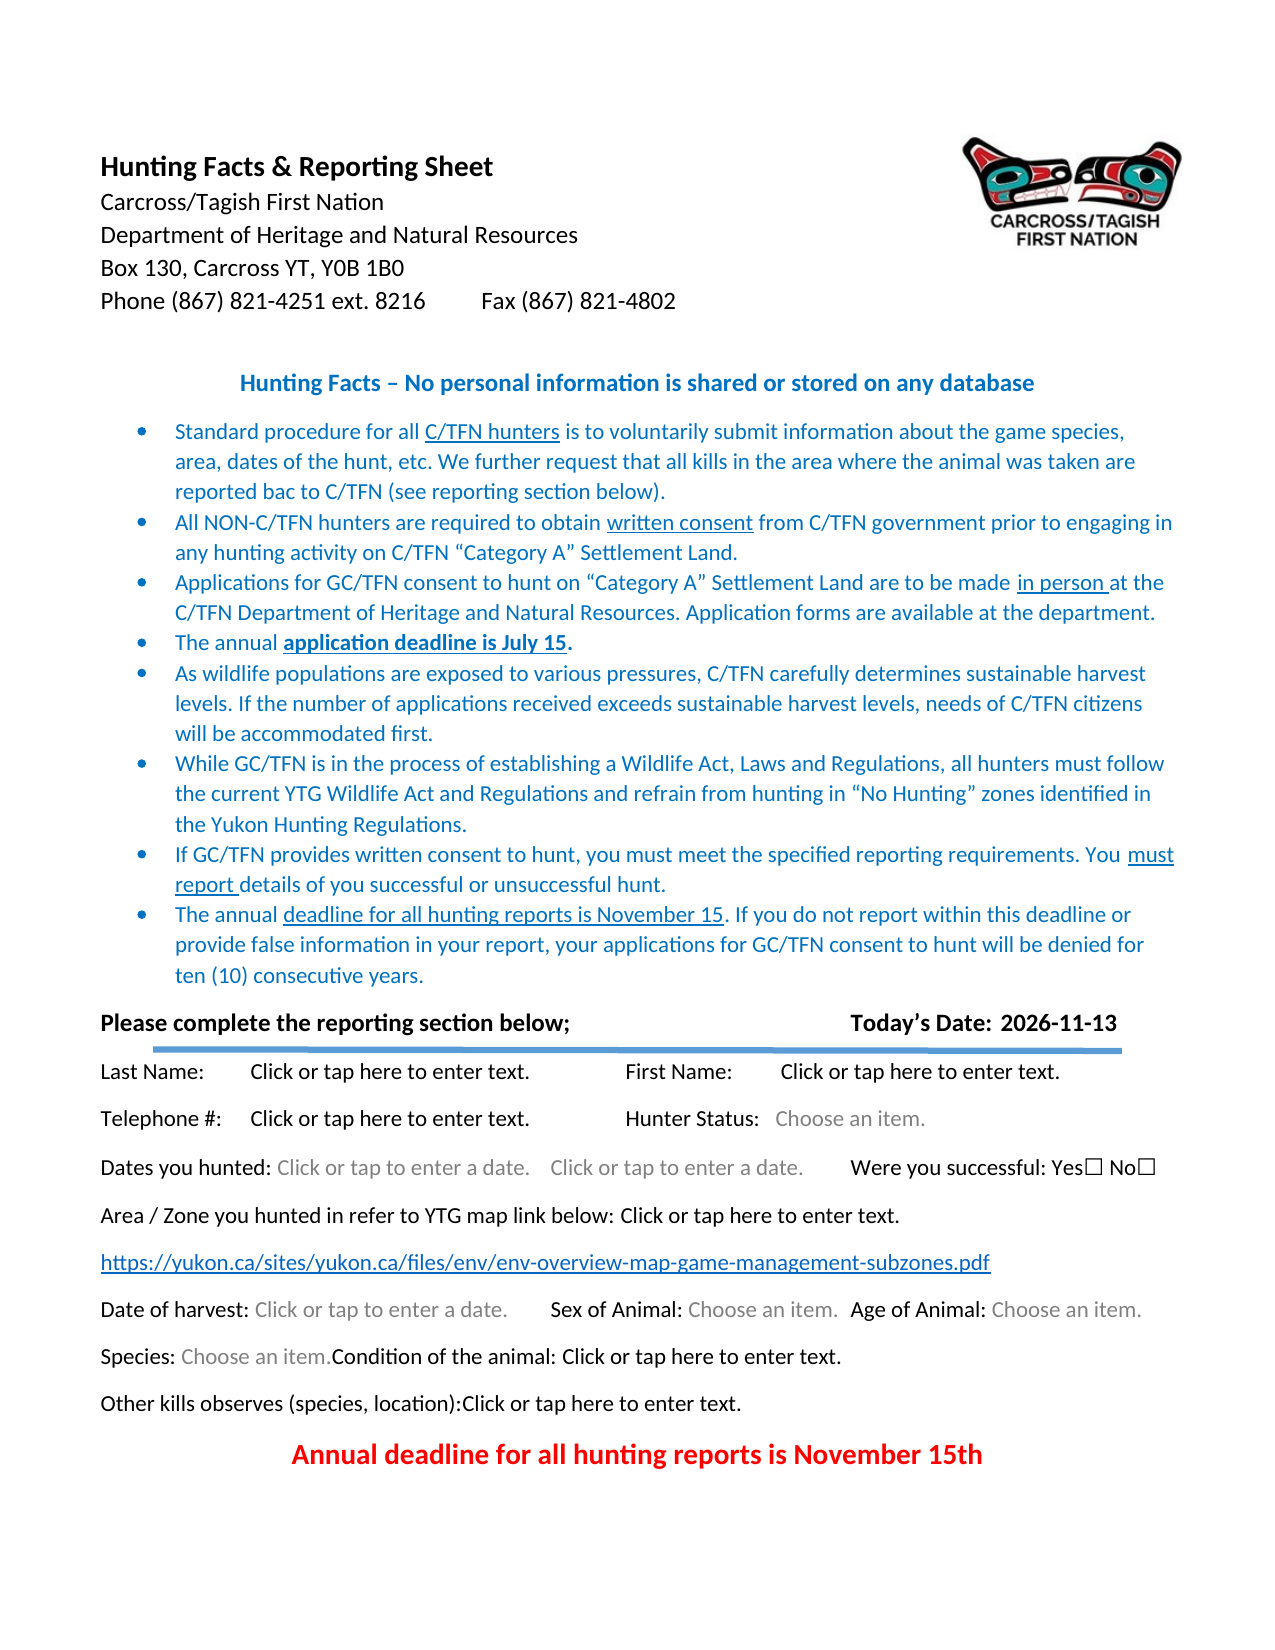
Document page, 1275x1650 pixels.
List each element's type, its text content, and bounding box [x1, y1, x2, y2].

text Dates you hunted: Were you successful: Yes No [100, 1151, 1174, 1182]
text Telephone #: Hunter Status: [100, 1104, 1174, 1132]
list If GC/TFN provides written consent to hunt, you must meet the specified reporting requirements. You must report details of you successful or unsuccessful hunt. [138, 840, 1174, 898]
list As wildlife populations are exposed to various pressures, C/TFN carefully determines sustainable harvest levels. If the number of applications received exceeds sustainable harvest levels, needs of C/TFN citizens will be accommodated first. [138, 659, 1174, 747]
text Last Name: First Name: [100, 1057, 1174, 1085]
text Annual deadline for all hunting reports is November 15th [100, 1436, 1174, 1471]
text Department of Heritage and Natural Resources [100, 219, 959, 249]
list All NON-C/TFN hunters are required to obtain written consent from C/TFN government prior to engaging in any hunting activity on C/TFN “Category A” Settlement Land. [138, 508, 1174, 566]
list While GC/TFN is in the process of establishing a Wildlife Act, Laws and Regulations, all hunters must follow the current YTG Wildlife Act and Regulations and refrain from hunting in “No Hunting” zones identified in the Yukon Hunting Regulations. [138, 749, 1174, 838]
text Box 130, Carcross YT, Y0B 1B0 [100, 252, 959, 282]
text Hunting Facts & Reporting Sheet [100, 148, 959, 183]
text Other kills observes (species, location): [100, 1389, 1174, 1417]
text Species: Condition of the animal: [100, 1342, 1174, 1370]
list The annual deadline for all hunting reports is November 15. If you do not report within this deadline or provide false information in your report, your applications for GC/TFN consent to hunt will be denied for ten (10) consecutive years. [138, 900, 1174, 989]
list Applications for GC/TFN consent to hunt on “Category A” Settlement Land are to be made in person at the C/TFN Department of Heritage and Natural Resources. Application forms are available at the department. [138, 568, 1174, 626]
text Area / Zone you hunted in refer to YTG map link below: [100, 1201, 1174, 1229]
text Phone (867) 821-4251 ext. 8216 Fax (867) 821-4802 [100, 285, 1174, 315]
list Standard procedure for all C/TFN hunters is to voluntarily submit information about the game species, area, dates of the hunt, etc. We further request that all kills in the area where the animal was taken are reported bac to C/TFN (see reporting section below). [138, 417, 1174, 505]
list The annual application deadline is July 15. [138, 628, 1174, 656]
text Carcross/Tagish First Nation [100, 186, 959, 217]
text Date of harvest: Sex of Animal: Age of Animal: [100, 1295, 1174, 1323]
text Please complete the reporting section below; Today’s Date: 2021-09-13 [100, 1008, 1174, 1038]
picture [959, 80, 1184, 304]
text https://yukon.ca/sites/yukon.ca/files/env/env-overview-map-game-management-subzones.pdf [100, 1248, 1174, 1276]
text Hunting Facts – No personal information is shared or stored on any database [100, 367, 1174, 398]
